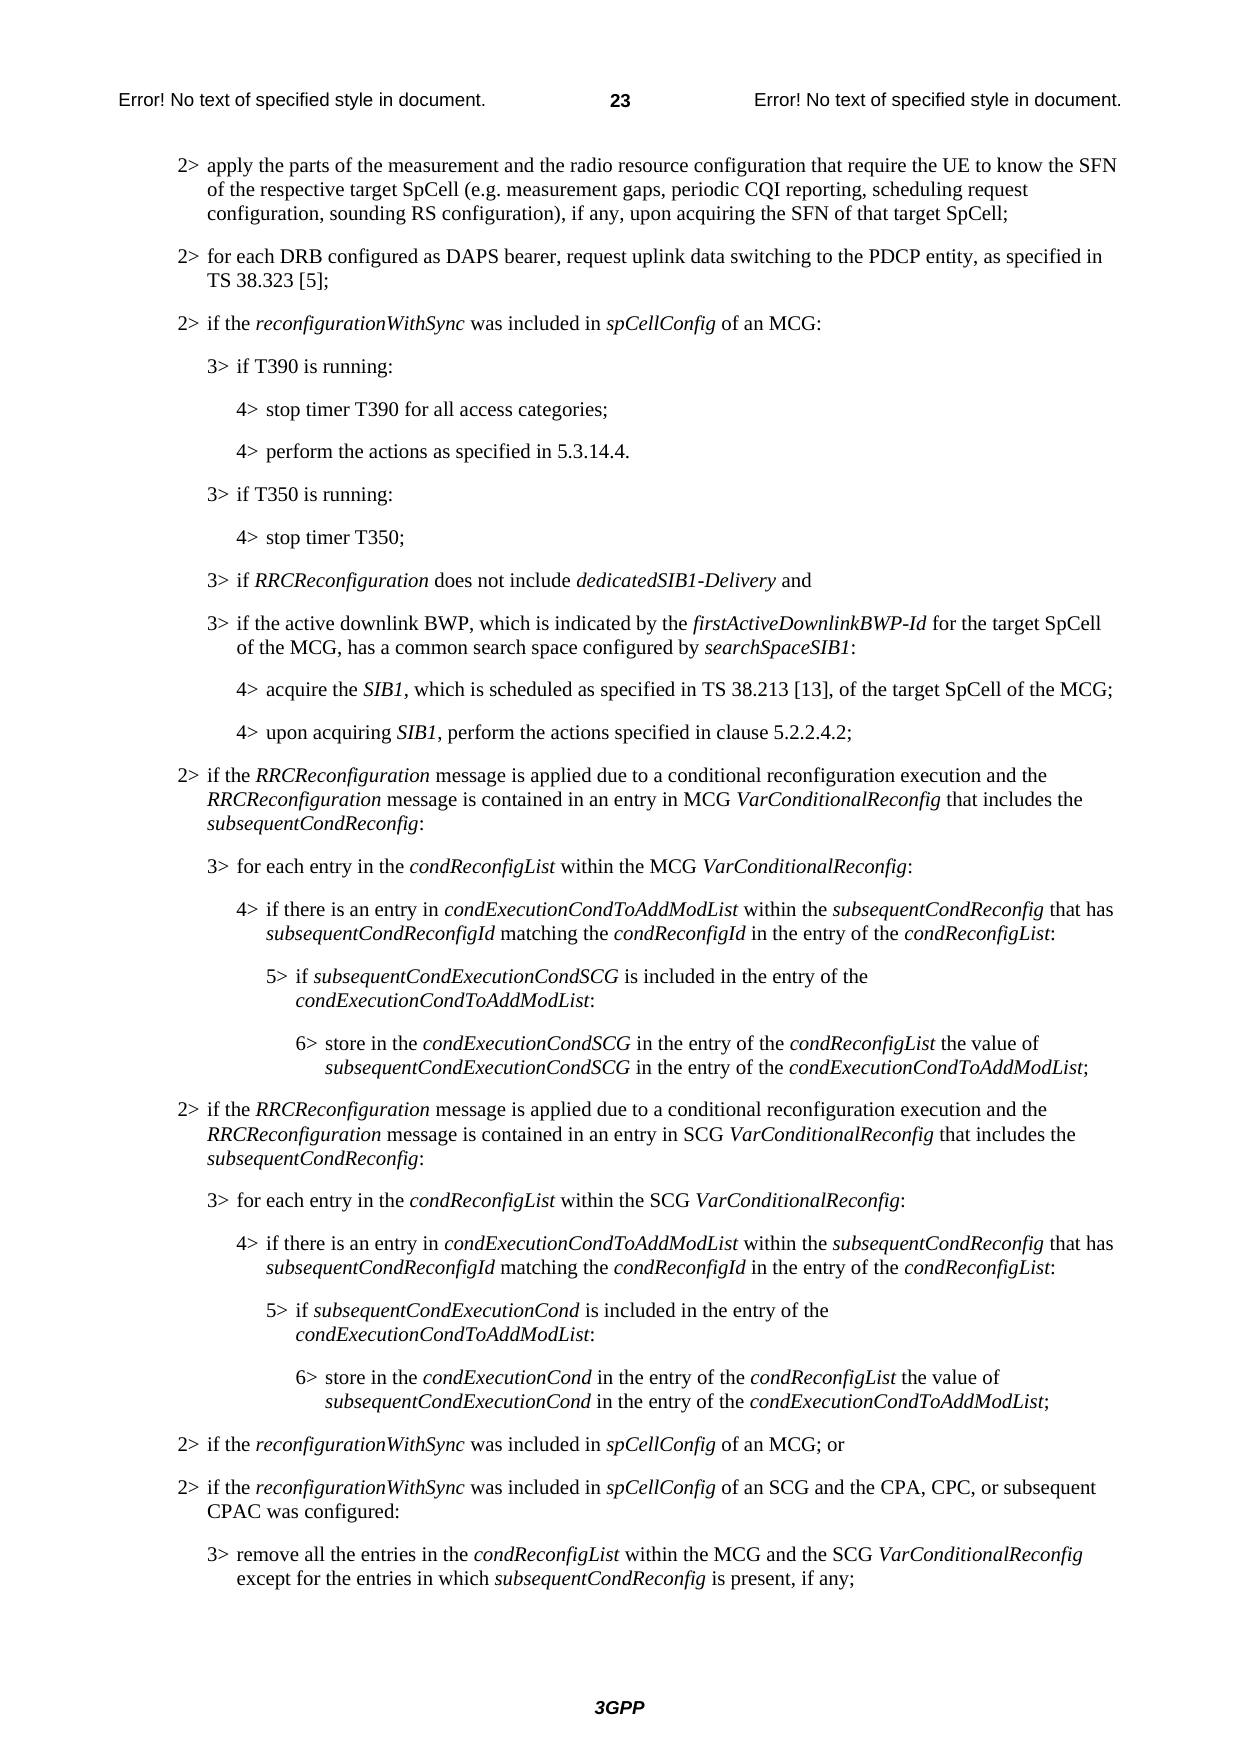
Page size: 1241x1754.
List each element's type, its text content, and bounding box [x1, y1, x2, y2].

text 2> for each DRB configured as DAPS bearer, request uplink data switching to the PDCP entity, as specified in TS 38.323 [5]; [177, 244, 1122, 292]
text 3> remove all the entries in the condReconfigList within the MCG and the SCG VarConditionalReconfig except for the entries in which subsequentCondReconfig is present, if any; [207, 1541, 1122, 1589]
text 4> if there is an entry in condExecutionCondToAddModList within the subsequentCondReconfig that has subsequentCondReconfigId matching the condReconfigId in the entry of the condReconfigList: [236, 1231, 1122, 1279]
text 4> if there is an entry in condExecutionCondToAddModList within the subsequentCondReconfig that has subsequentCondReconfigId matching the condReconfigId in the entry of the condReconfigList: [236, 897, 1122, 945]
text 3> if the active downlink BWP, which is indicated by the firstActiveDownlinkBWP-Id for the target SpCell of the MCG, has a common search space configured by searchSpaceSIB1: [207, 611, 1122, 659]
text 6> store in the condExecutionCondSCG in the entry of the condReconfigList the value of subsequentCondExecutionCondSCG in the entry of the condExecutionCondToAddModList; [295, 1031, 1122, 1079]
text 4> upon acquiring SIB1, perform the actions specified in clause 5.2.2.4.2; [236, 720, 1122, 744]
text 2> apply the parts of the measurement and the radio resource configuration that require the UE to know the SFN of the respective target SpCell (e.g. measurement gaps, periodic CQI reporting, scheduling request configuration, sounding RS configuration), if any, upon acquiring the SFN of that target SpCell; [177, 153, 1122, 225]
text 4> acquire the SIB1, which is scheduled as specified in TS 38.213 [13], of the target SpCell of the MCG; [236, 677, 1122, 701]
text 5> if subsequentCondExecutionCond is included in the entry of the condExecutionCondToAddModList: [266, 1298, 1122, 1346]
text 4> perform the actions as specified in 5.3.14.4. [236, 439, 1122, 463]
text 2> if the reconfigurationWithSync was included in spCellConfig of an SCG and the CPA, CPC, or subsequent CPAC was configured: [177, 1474, 1122, 1523]
text 3> if T350 is running: [207, 482, 1122, 506]
text 5> if subsequentCondExecutionCondSCG is included in the entry of the condExecutionCondToAddModList: [266, 964, 1122, 1012]
text 4> stop timer T390 for all access categories; [236, 396, 1122, 421]
text 3> if T390 is running: [207, 354, 1122, 378]
text 2> if the reconfigurationWithSync was included in spCellConfig of an MCG; or [177, 1432, 1122, 1456]
text 2> if the RRCReconfiguration message is applied due to a conditional reconfiguration execution and the RRCReconfiguration message is contained in an entry in SCG VarConditionalReconfig that includes the subsequentCondReconfig: [177, 1097, 1122, 1169]
text 4> stop timer T350; [236, 525, 1122, 549]
text 3> if RRCReconfiguration does not include dedicatedSIB1-Delivery and [207, 568, 1122, 592]
text 2> if the RRCReconfiguration message is applied due to a conditional reconfiguration execution and the RRCReconfiguration message is contained in an entry in MCG VarConditionalReconfig that includes the subsequentCondReconfig: [177, 763, 1122, 835]
text 2> if the reconfigurationWithSync was included in spCellConfig of an MCG: [177, 311, 1122, 335]
text 3> for each entry in the condReconfigList within the MCG VarConditionalReconfig: [207, 854, 1122, 878]
text 3> for each entry in the condReconfigList within the SCG VarConditionalReconfig: [207, 1188, 1122, 1212]
text 6> store in the condExecutionCond in the entry of the condReconfigList the value of subsequentCondExecutionCond in the entry of the condExecutionCondToAddModList; [295, 1365, 1122, 1413]
